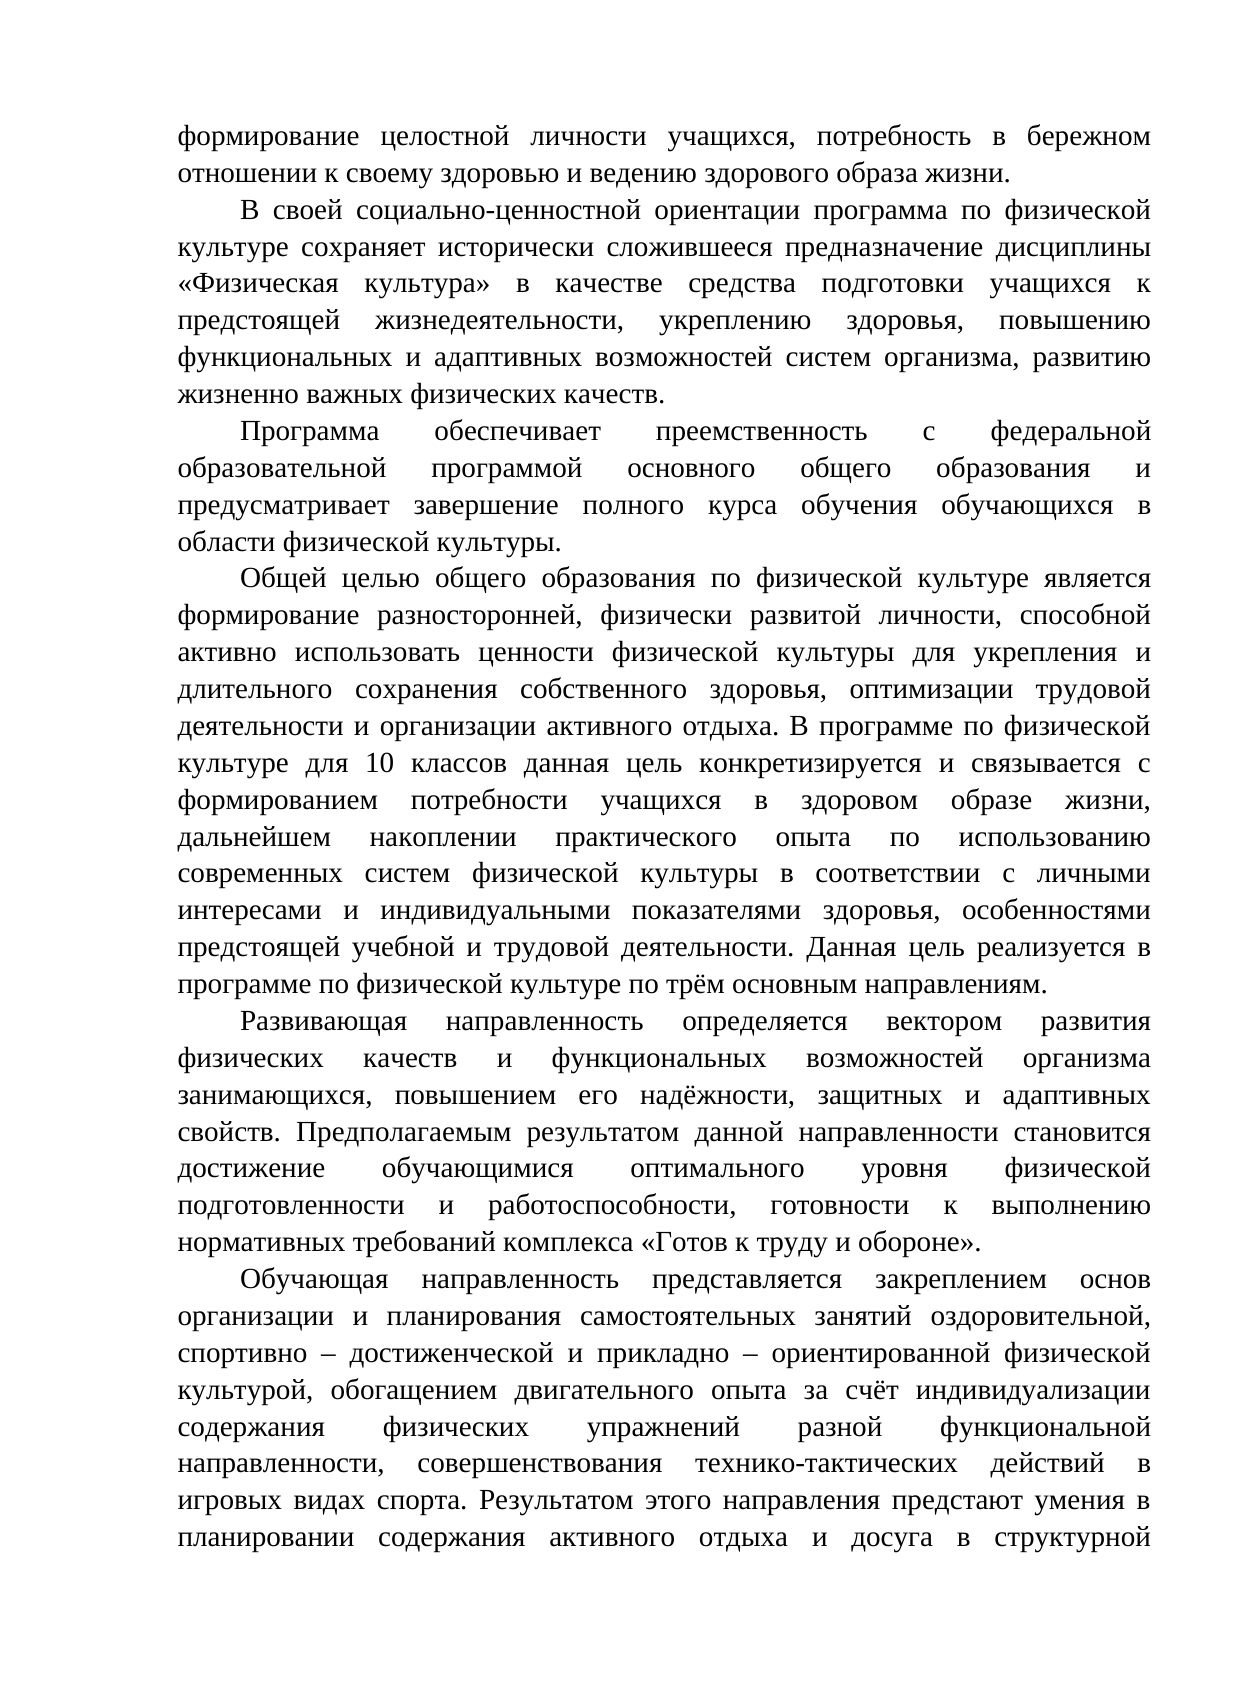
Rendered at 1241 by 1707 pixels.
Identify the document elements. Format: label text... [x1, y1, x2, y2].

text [177, 118, 1152, 188]
text Общей целью общего образования по физической культуре является формирование разносторонней, физически развитой личности, способной активно использовать ценности физической культуры для укрепления и длительного сохранения собственного здоровья, оптимизации трудовой деятельности и организации активного отдыха. В программе по физической культуре для 10 классов данная цель конкретизируется и связывается с формированием потребности учащихся в здоровом образе жизни, дальнейшем накоплении практического опыта по использованию современных систем физической культуры в соответствии с личными интересами и индивидуальными показателями здоровья, особенностями предстоящей учебной и трудовой деятельности. Данная цель реализуется в программе по физической культуре по трём основным направлениям. [177, 561, 1152, 1000]
text Программа обеспечивает преемственность с федеральной образовательной программой основного общего образования и предусматривает завершение полного курса обучения обучающихся в области физической культуры. [177, 413, 1152, 557]
text В своей социально-ценностной ориентации программа по физической культуре сохраняет исторически сложившееся предназначение дисциплины «Физическая культура» в качестве средства подготовки учащихся к предстоящей жизнедеятельности, укреплению здоровья, повышению функциональных и адаптивных возможностей систем организма, развитию жизненно важных физических качеств. [177, 192, 1152, 410]
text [177, 1261, 1152, 1553]
text Развивающая направленность определяется вектором развития физических качеств и функциональных возможностей организма занимающихся, повышением его надёжности, защитных и адаптивных свойств. Предполагаемым результатом данной направленности становится достижение обучающимися оптимального уровня физической подготовленности и работоспособности, готовности к выполнению нормативных требований комплекса «Готов к труду и обороне». [177, 1003, 1152, 1258]
